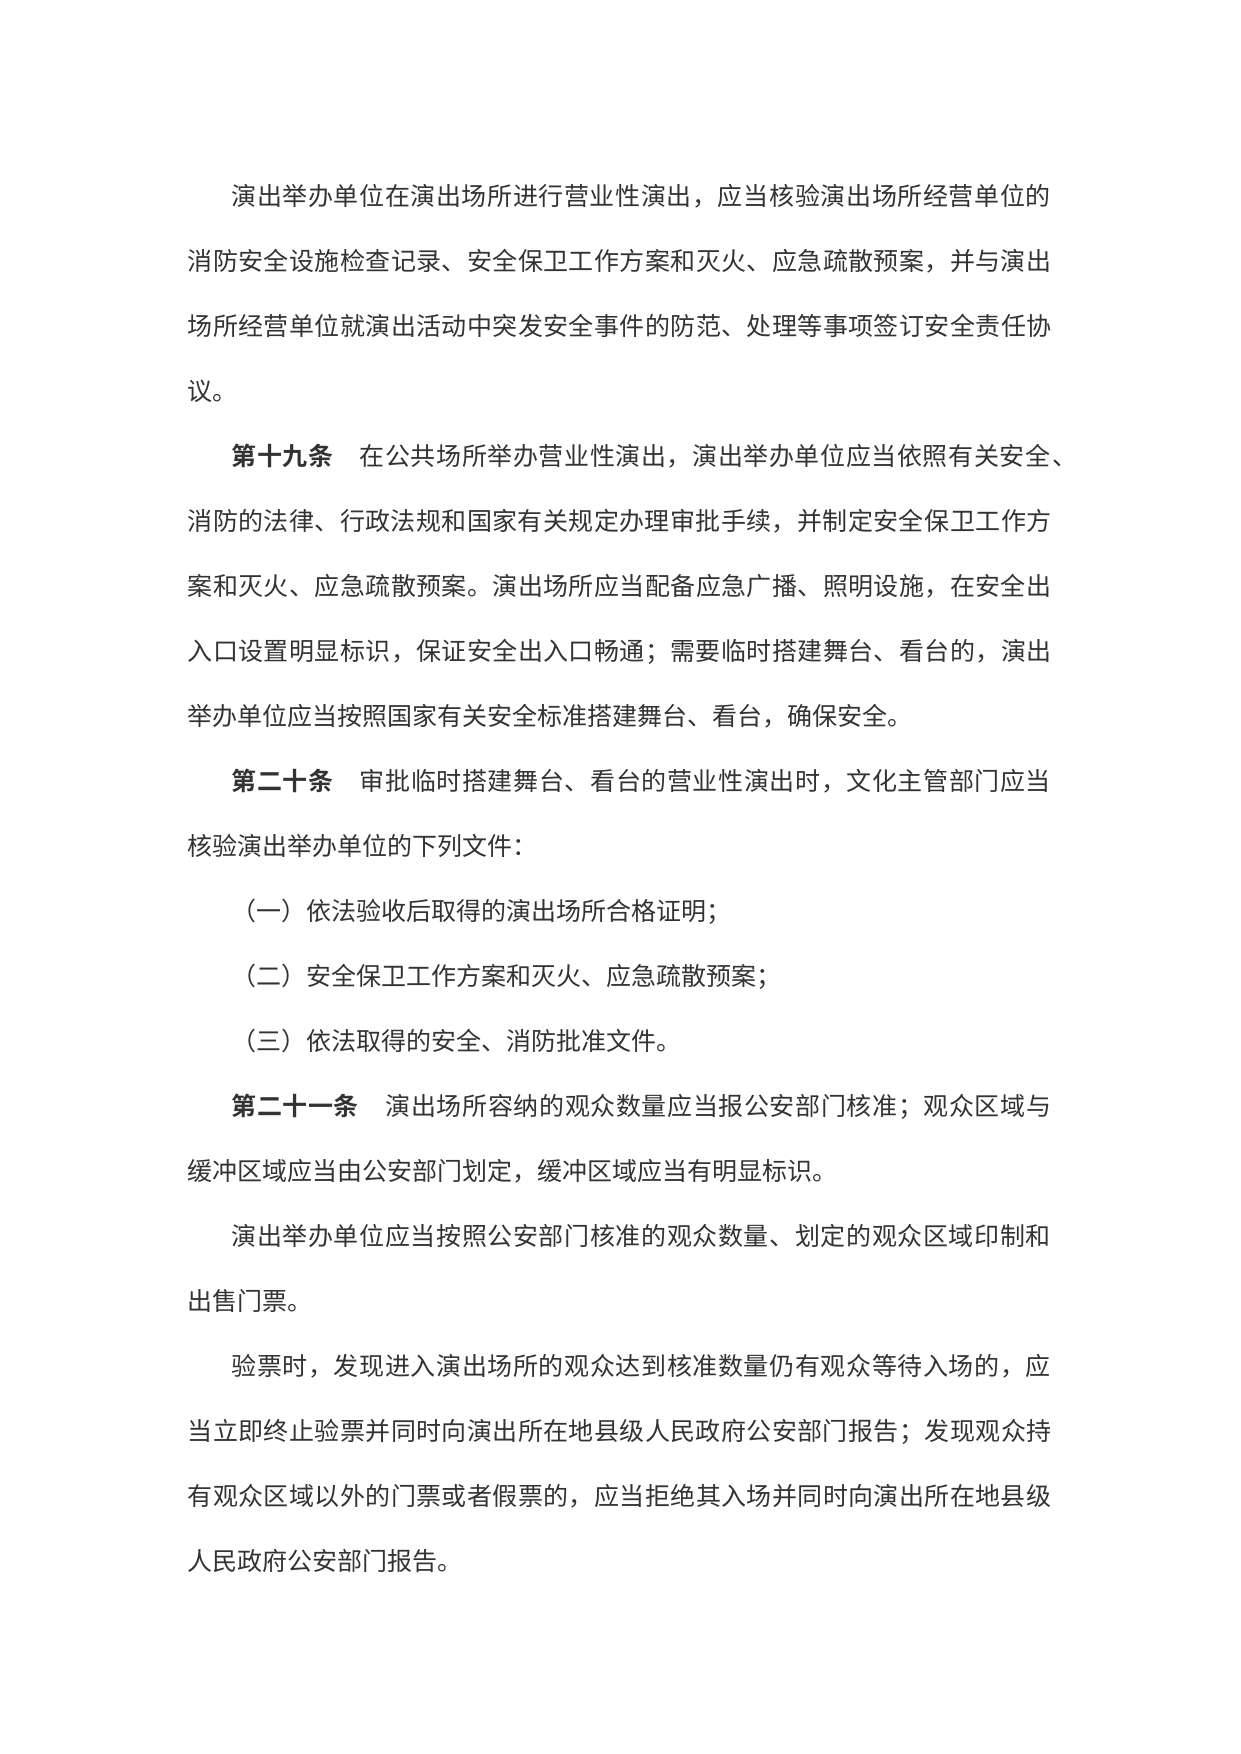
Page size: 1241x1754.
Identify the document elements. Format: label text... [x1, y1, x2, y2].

text 第十九条 在公共场所举办营业性演出，演出举办单位应当依照有关安全、消防的法律、行政法规和国家有关规定办理审批手续，并制定安全保卫工作方案和灭火、应急疏散预案。演出场所应当配备应急广播、照明设施，在安全出入口设置明显标识，保证安全出入口畅通；需要临时搭建舞台、看台的，演出举办单位应当按照国家有关安全标准搭建舞台、看台，确保安全。 [187, 422, 1053, 747]
text （一）依法验收后取得的演出场所合格证明； [187, 877, 1053, 942]
text 演出举办单位应当按照公安部门核准的观众数量、划定的观众区域印制和出售门票。 [187, 1202, 1053, 1332]
text （二）安全保卫工作方案和灭火、应急疏散预案； [187, 942, 1053, 1007]
text 验票时，发现进入演出场所的观众达到核准数量仍有观众等待入场的，应当立即终止验票并同时向演出所在地县级人民政府公安部门报告；发现观众持有观众区域以外的门票或者假票的，应当拒绝其入场并同时向演出所在地县级人民政府公安部门报告。 [187, 1332, 1053, 1592]
text 第二十一条 演出场所容纳的观众数量应当报公安部门核准；观众区域与缓冲区域应当由公安部门划定，缓冲区域应当有明显标识。 [187, 1072, 1053, 1202]
text 第二十条 审批临时搭建舞台、看台的营业性演出时，文化主管部门应当核验演出举办单位的下列文件： [187, 747, 1053, 877]
text （三）依法取得的安全、消防批准文件。 [187, 1007, 1053, 1072]
text 演出举办单位在演出场所进行营业性演出，应当核验演出场所经营单位的消防安全设施检查记录、安全保卫工作方案和灭火、应急疏散预案，并与演出场所经营单位就演出活动中突发安全事件的防范、处理等事项签订安全责任协议。 [187, 162, 1053, 422]
